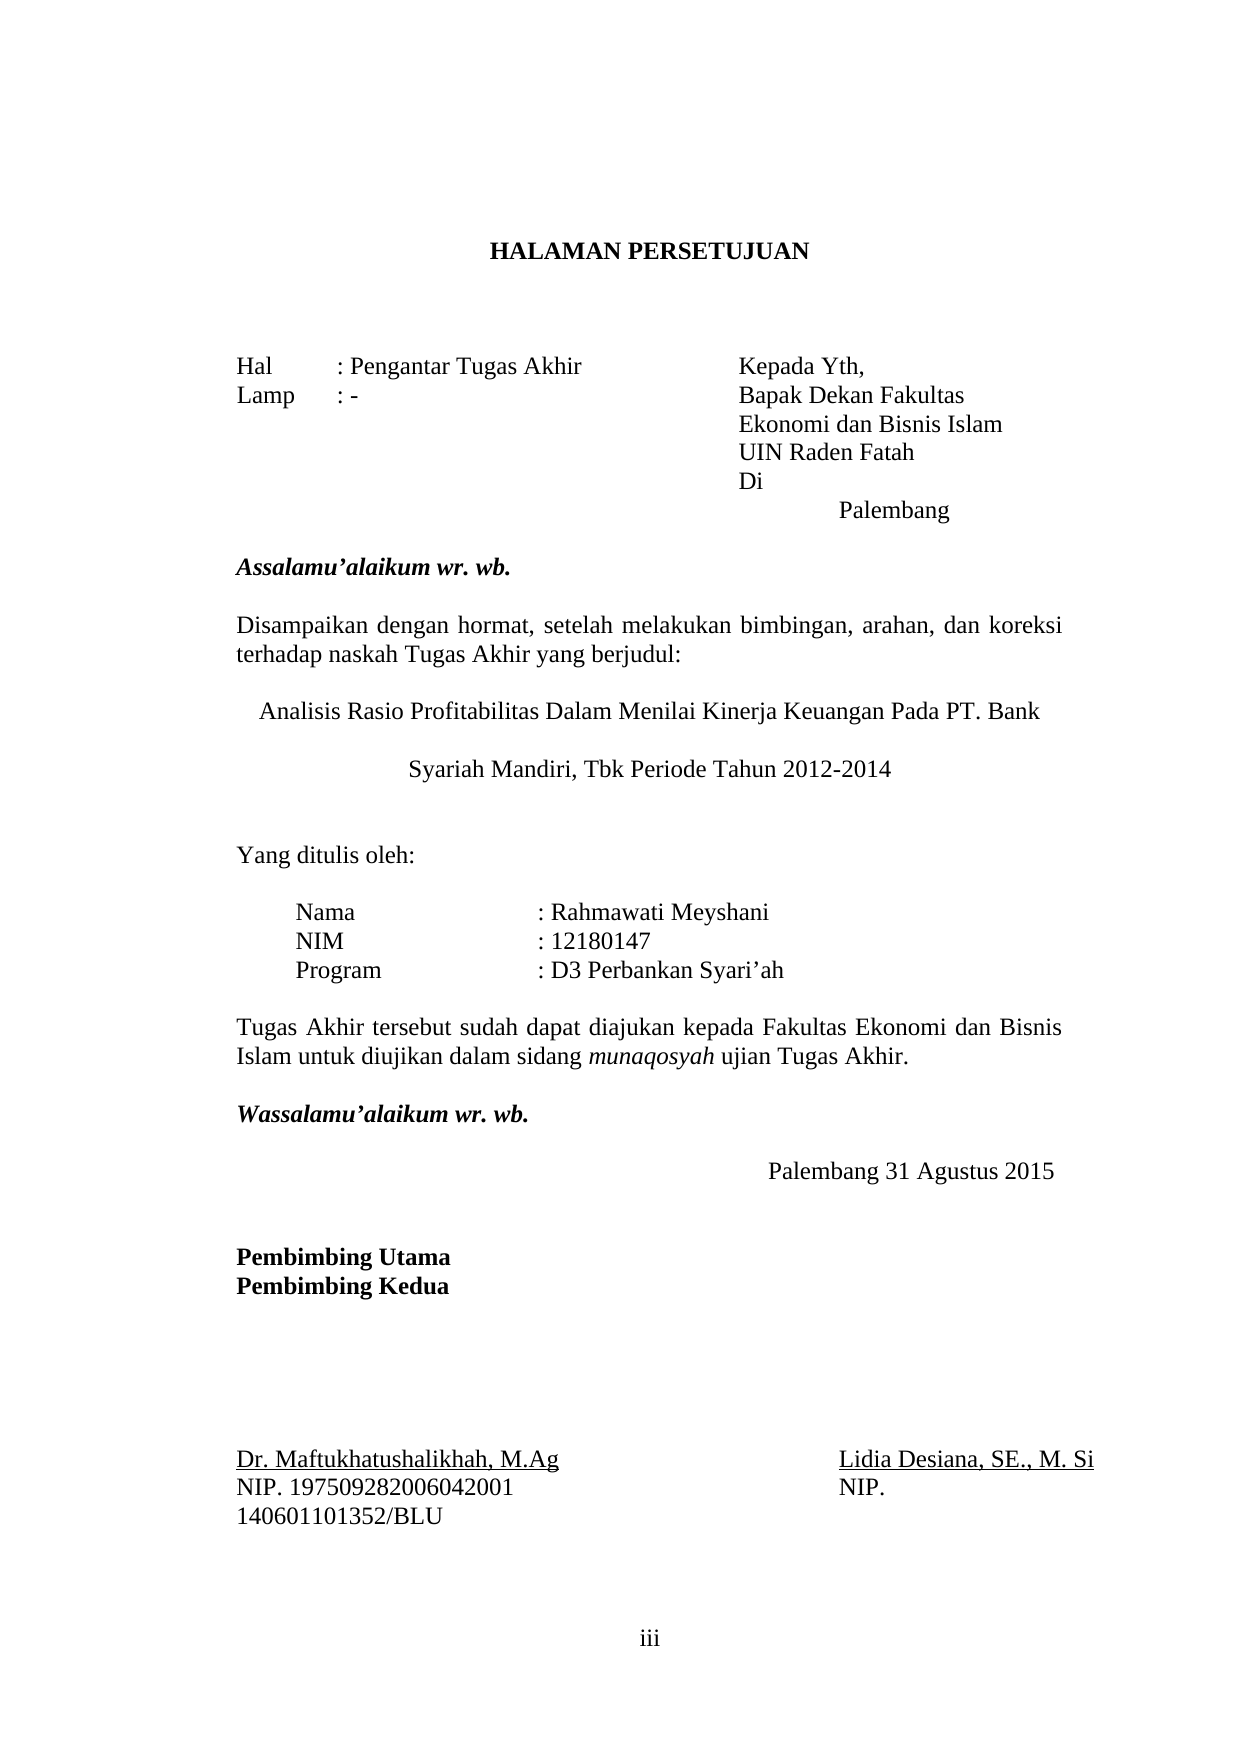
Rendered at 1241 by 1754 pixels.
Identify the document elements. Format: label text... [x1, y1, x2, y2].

text Disampaikan dengan hormat, setelah melakukan bimbingan, arahan, dan koreksi terhadap naskah Tugas Akhir yang berjudul: [236, 610, 1063, 667]
text Pembimbing Utama Pembimbing Kedua [236, 1242, 1063, 1300]
text Dr. Maftukhatushalikhah, M.Ag Lidia Desiana, SE., M. Si [236, 1444, 1167, 1472]
text Analisis Rasio Profitabilitas Dalam Menilai Kinerja Keuangan Pada PT. Bank Syariah Mandiri, Tbk Periode Tahun 2012-2014 [236, 696, 1063, 782]
text Palembang 31 Agustus 2015 [768, 1156, 1063, 1185]
text NIM : 12180147 [295, 926, 1063, 955]
text Assalamu’alaikum wr. wb. [236, 552, 1063, 581]
text Palembang [236, 495, 1063, 524]
text Nama : Rahmawati Meyshani [295, 897, 1063, 926]
text Hal : Pengantar Tugas Akhir Kepada Yth, [236, 351, 1063, 380]
text Yang ditulis oleh: [236, 840, 1063, 869]
text Tugas Akhir tersebut sudah dapat diajukan kepada Fakultas Ekonomi dan Bisnis Islam untuk diujikan dalam sidang munaqosyah ujian Tugas Akhir. [236, 1012, 1063, 1070]
text Ekonomi dan Bisnis Islam UIN Raden Fatah [638, 409, 1063, 466]
text Lamp : - Bapak Dekan Fakultas [237, 380, 1063, 409]
text Program : D3 Perbankan Syari’ah [295, 955, 1063, 984]
text Di [236, 466, 1063, 495]
text HALAMAN PERSETUJUAN [236, 236, 1063, 265]
text Wassalamu’alaikum wr. wb. [236, 1099, 1063, 1127]
text NIP. 197509282006042001 NIP. 140601101352/BLU [236, 1472, 1063, 1530]
